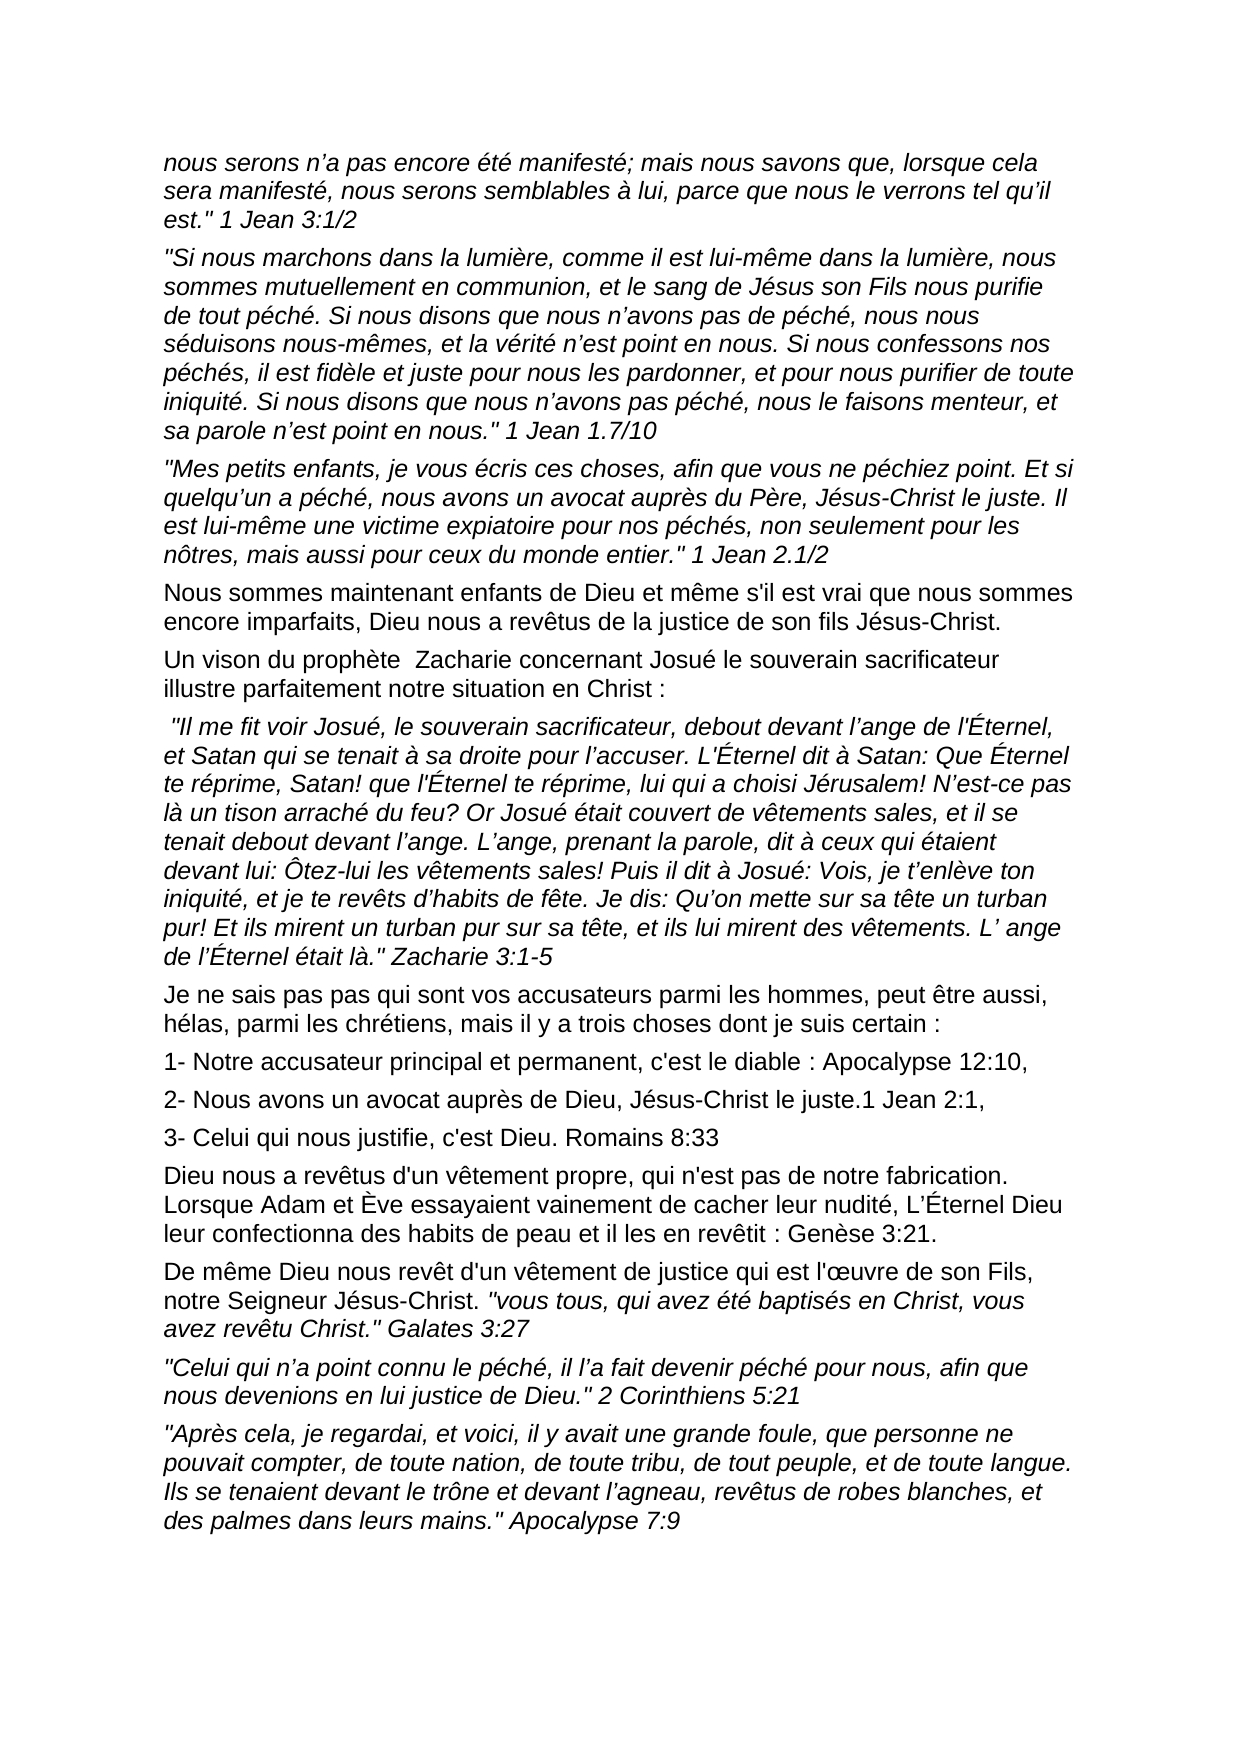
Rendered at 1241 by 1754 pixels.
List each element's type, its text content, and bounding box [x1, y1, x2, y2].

text 2- Nous avons un avocat auprès de Dieu, Jésus-Christ le juste.1 Jean 2:1, [163, 1085, 1077, 1114]
text "Il me fit voir Josué, le souverain sacrificateur, debout devant l’ange de l'Éternel, et Satan qui se tenait à sa droite pour l’accuser. L'Éternel dit à Satan: Que Éternel te réprime, Satan! que l'Éternel te réprime, lui qui a choisi Jérusalem! N’est-ce pas là un tison arraché du feu? Or Josué était couvert de vêtements sales, et il se tenait debout devant l’ange. L’ange, prenant la parole, dit à ceux qui étaient devant lui: Ôtez-lui les vêtements sales! Puis il dit à Josué: Vois, je t’enlève ton iniquité, et je te revêts d’habits de fête. Je dis: Qu’on mette sur sa tête un turban pur! Et ils mirent un turban pur sur sa tête, et ils lui mirent des vêtements. L’ ange de l’Éternel était là." Zacharie 3:1-5 [163, 712, 1077, 971]
text Dieu nous a revêtus d'un vêtement propre, qui n'est pas de notre fabrication. Lorsque Adam et Ève essayaient vainement de cacher leur nudité, L’Éternel Dieu leur confectionna des habits de peau et il les en revêtit : Genèse 3:21. [163, 1161, 1077, 1248]
text "Celui qui n’a point connu le péché, il l’a fait devenir péché pour nous, afin que nous devenions en lui justice de Dieu." 2 Corinthiens 5:21 [163, 1353, 1077, 1410]
text "Mes petits enfants, je vous écris ces choses, afin que vous ne péchiez point. Et si quelqu’un a péché, nous avons un avocat auprès du Père, Jésus-Christ le juste. Il est lui-même une victime expiatoire pour nos péchés, non seulement pour les nôtres, mais aussi pour ceux du monde entier." 1 Jean 2.1/2 [163, 454, 1077, 569]
text 3- Celui qui nous justifie, c'est Dieu. Romains 8:33 [163, 1123, 1077, 1152]
text Nous sommes maintenant enfants de Dieu et même s'il est vrai que nous sommes encore imparfaits, Dieu nous a revêtus de la justice de son fils Jésus-Christ. [163, 578, 1077, 636]
text De même Dieu nous revêt d'un vêtement de justice qui est l'œuvre de son Fils, notre Seigneur Jésus-Christ. "vous tous, qui avez été baptisés en Christ, vous avez revêtu Christ." Galates 3:27 [163, 1257, 1077, 1343]
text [163, 148, 1077, 234]
text Un vison du prophète Zacharie concernant Josué le souverain sacrificateur illustre parfaitement notre situation en Christ : [163, 645, 1077, 703]
text "Si nous marchons dans la lumière, comme il est lui-même dans la lumière, nous sommes mutuellement en communion, et le sang de Jésus son Fils nous purifie de tout péché. Si nous disons que nous n’avons pas de péché, nous nous séduisons nous-mêmes, et la vérité n’est point en nous. Si nous confessons nos péchés, il est fidèle et juste pour nous les pardonner, et pour nous purifier de toute iniquité. Si nous disons que nous n’avons pas péché, nous le faisons menteur, et sa parole n’est point en nous." 1 Jean 1.7/10 [163, 243, 1077, 444]
text "Après cela, je regardai, et voici, il y avait une grande foule, que personne ne pouvait compter, de toute nation, de toute tribu, de tout peuple, et de toute langue. Ils se tenaient devant le trône et devant l’agneau, revêtus de robes blanches, et des palmes dans leurs mains." Apocalypse 7:9 [163, 1419, 1077, 1534]
text 1- Notre accusateur principal et permanent, c'est le diable : Apocalypse 12:10, [163, 1047, 1077, 1076]
text Je ne sais pas pas qui sont vos accusateurs parmi les hommes, peut être aussi, hélas, parmi les chrétiens, mais il y a trois choses dont je suis certain : [163, 980, 1077, 1038]
